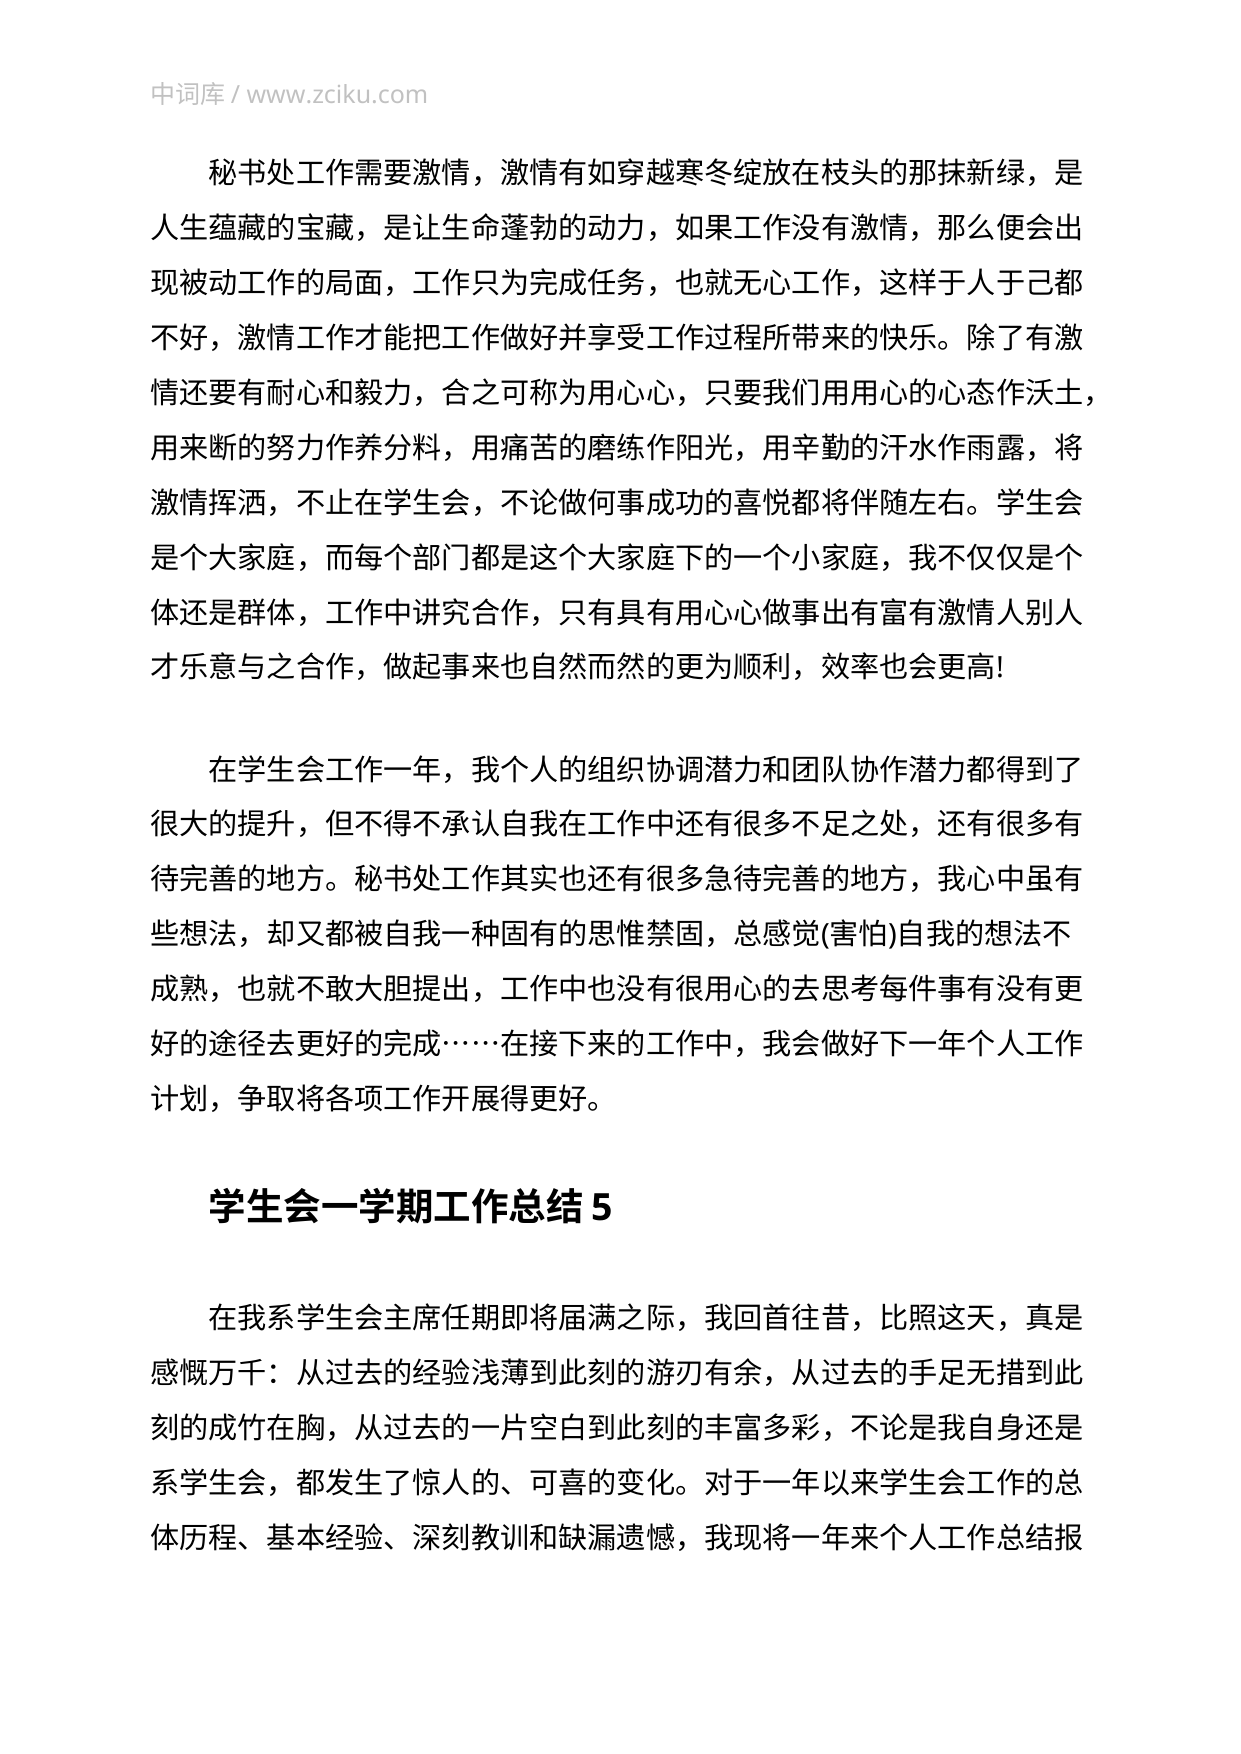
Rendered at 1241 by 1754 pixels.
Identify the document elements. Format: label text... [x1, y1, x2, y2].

text 学生会一学期工作总结5 [150, 1177, 1090, 1232]
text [150, 1295, 1090, 1557]
text 在学生会工作一年，我个人的组织协调潜力和团队协作潜力都得到了很大的提升，但不得不承认自我在工作中还有很多不足之处，还有很多有待完善的地方。秘书处工作其实也还有很多急待完善的地方，我心中虽有些想法，却又都被自我一种固有的思惟禁固，总感觉(害怕)自我的想法不成熟，也就不敢大胆提出，工作中也没有很用心的去思考每件事有没有更好的途径去更好的完成……在接下来的工作中，我会做好下一年个人工作计划，争取将各项工作开展得更好。 [150, 746, 1090, 1118]
text 秘书处工作需要激情，激情有如穿越寒冬绽放在枝头的那抹新绿，是人生蕴藏的宝藏，是让生命蓬勃的动力，如果工作没有激情，那么便会出现被动工作的局面，工作只为完成任务，也就无心工作，这样于人于己都不好，激情工作才能把工作做好并享受工作过程所带来的快乐。除了有激情还要有耐心和毅力，合之可称为用心心，只要我们用用心的心态作沃土，用来断的努力作养分料，用痛苦的磨练作阳光，用辛勤的汗水作雨露，将激情挥洒，不止在学生会，不论做何事成功的喜悦都将伴随左右。学生会是个大家庭，而每个部门都是这个大家庭下的一个小家庭，我不仅仅是个体还是群体，工作中讲究合作，只有具有用心心做事出有富有激情人别人才乐意与之合作，做起事来也自然而然的更为顺利，效率也会更高! [150, 150, 1090, 686]
